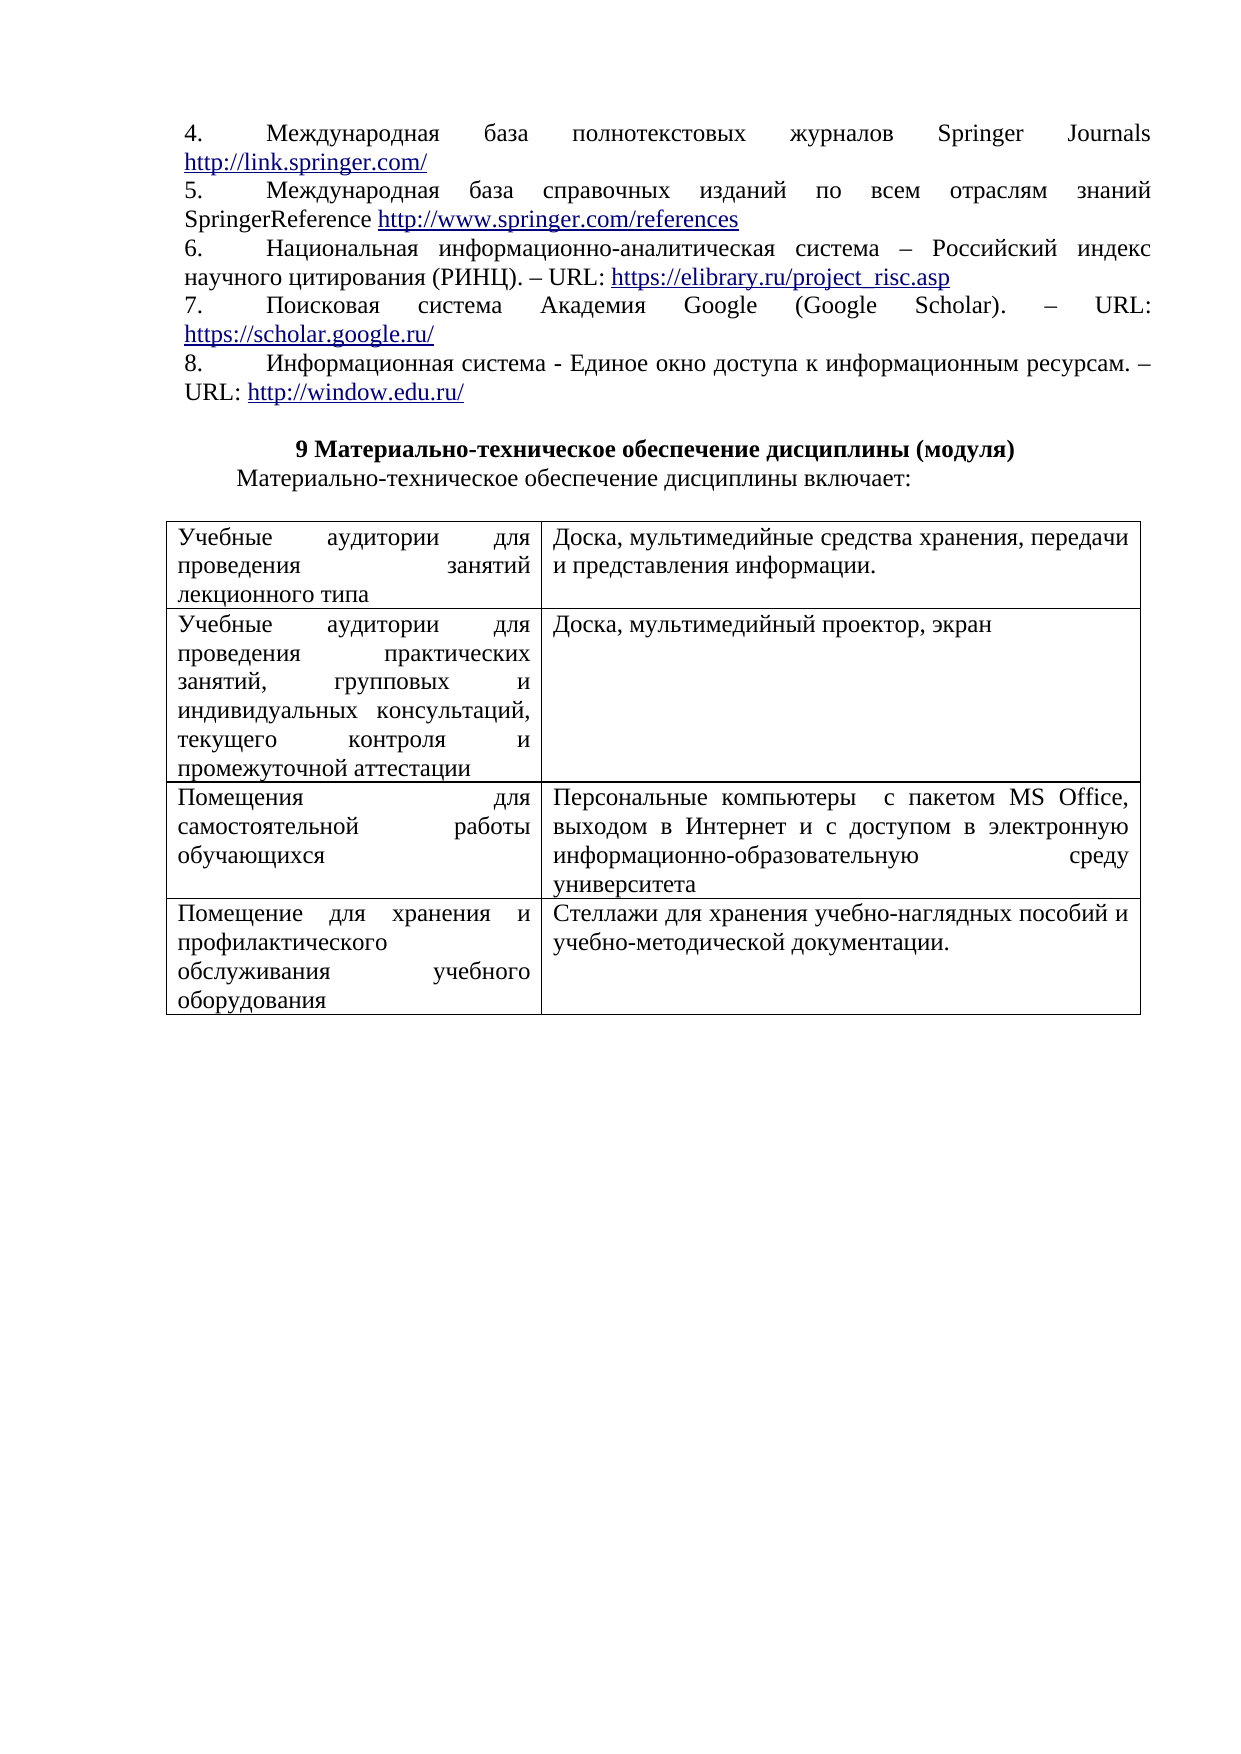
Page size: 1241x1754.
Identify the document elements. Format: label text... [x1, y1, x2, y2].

table_cell Персональные компьютеры с пакетом MS Office, выходом в Интернет и с доступом в электронную информационно-образовательную среду университета [542, 783, 1140, 897]
list Поисковая система Академия Google (Google Scholar). – URL: https://scholar.google.ru/ [184, 291, 1152, 348]
text Материально-техническое обеспечение дисциплины включает: [177, 463, 1152, 492]
list Международная база справочных изданий по всем отраслям знаний SpringerReference http://www.springer.com/references [184, 176, 1152, 233]
list Национальная информационно-аналитическая система – Российский индекс научного цитирования (РИНЦ). – URL: https://elibrary.ru/project_risc.asp [184, 233, 1152, 291]
text 9 Материально-техническое обеспечение дисциплины (модуля) [236, 434, 1152, 463]
list Международная база полнотекстовых журналов Springer Journals http://link.springer.com/ [184, 118, 1152, 176]
table_header Учебные аудитории для проведения занятий лекционного типа [167, 522, 541, 608]
table_cell Помещения для самостоятельной работы обучающихся [167, 783, 541, 897]
table_cell Стеллажи для хранения учебно-наглядных пособий и учебно-методической документации. [542, 899, 1140, 1013]
table_cell Помещение для хранения и профилактического обслуживания учебного оборудования [167, 899, 541, 1013]
table_header Доска, мультимедийные средства хранения, передачи и представления информации. [542, 522, 1140, 608]
table_cell Учебные аудитории для проведения практических занятий, групповых и индивидуальных консультаций, текущего контроля и промежуточной аттестации [167, 609, 541, 781]
list Информационная система - Единое окно доступа к информационным ресурсам. – URL: http://window.edu.ru/ [184, 348, 1152, 406]
table_cell Доска, мультимедийный проектор, экран [542, 609, 1140, 781]
